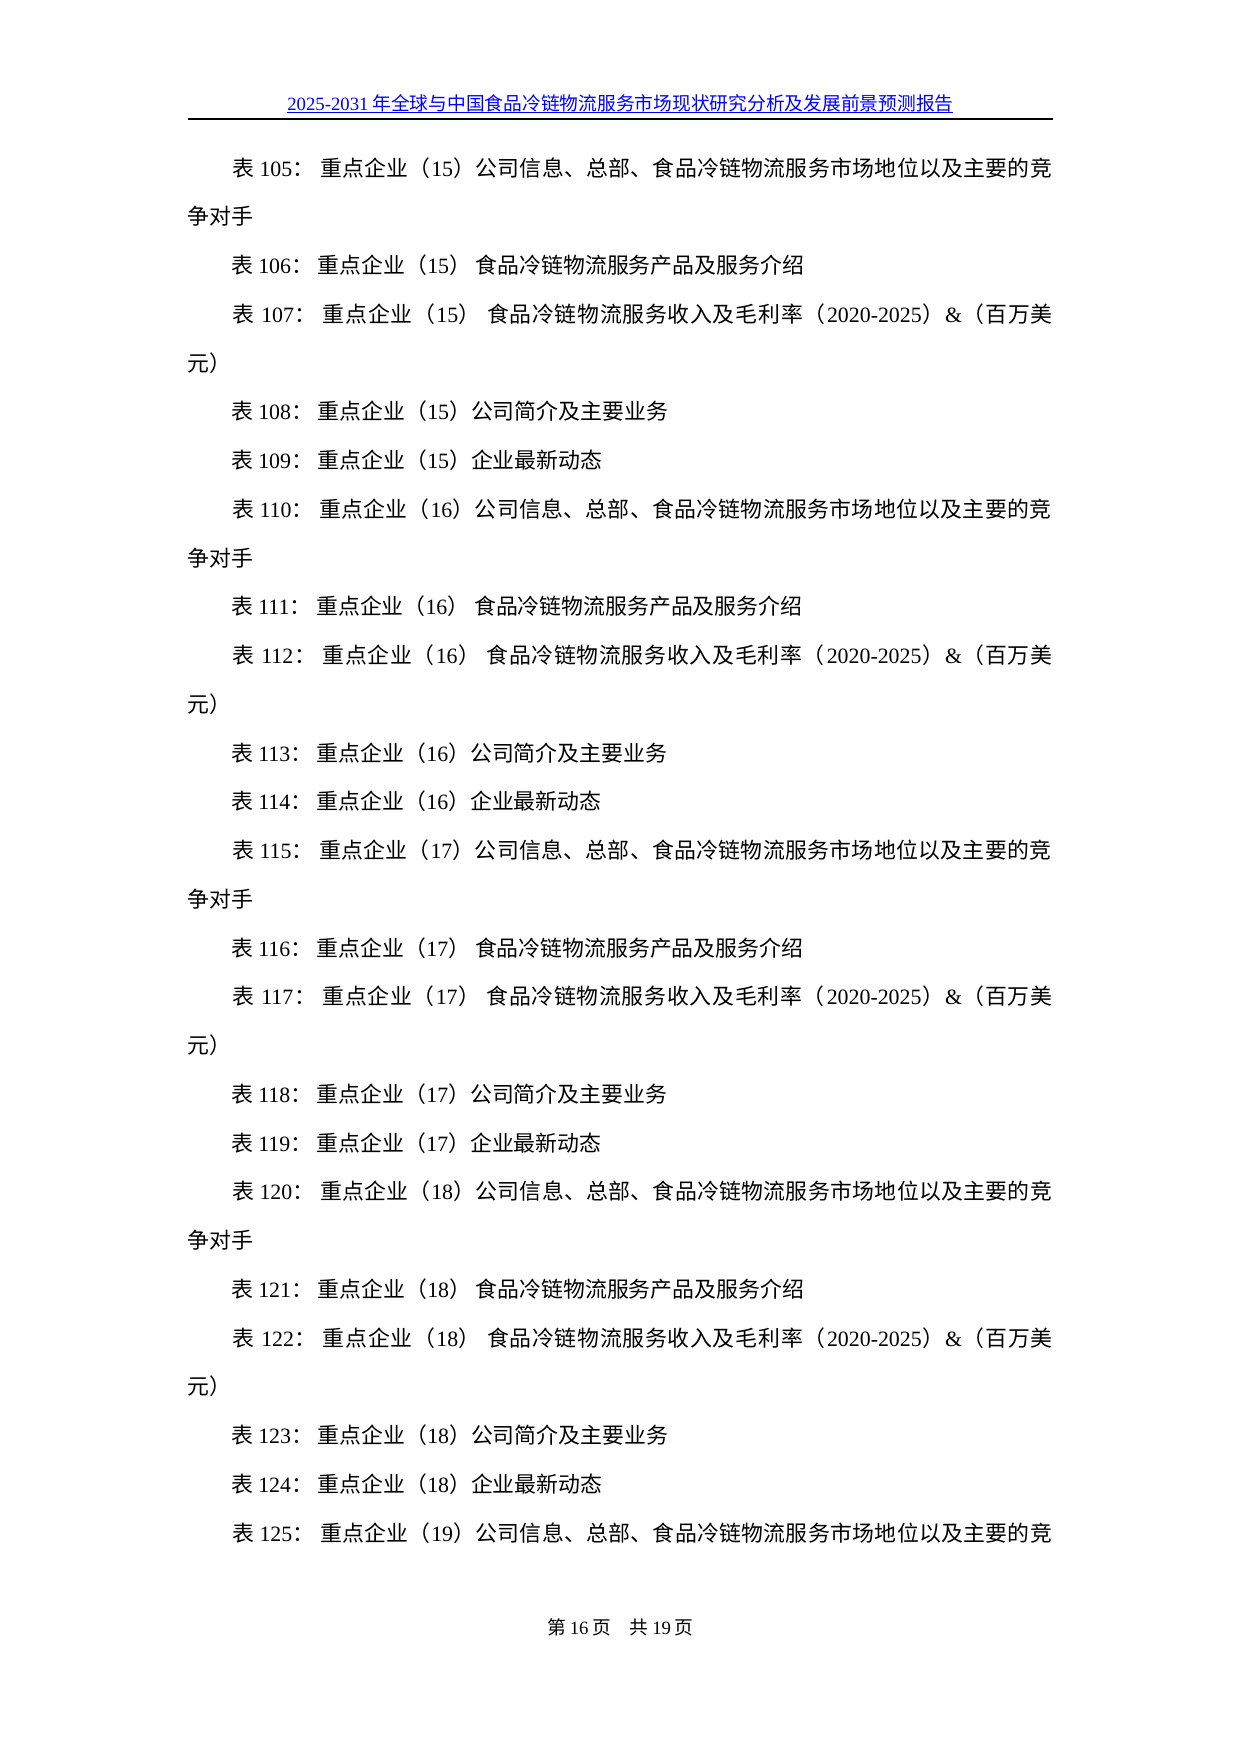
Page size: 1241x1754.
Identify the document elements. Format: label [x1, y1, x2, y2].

text [187, 150, 1053, 1548]
